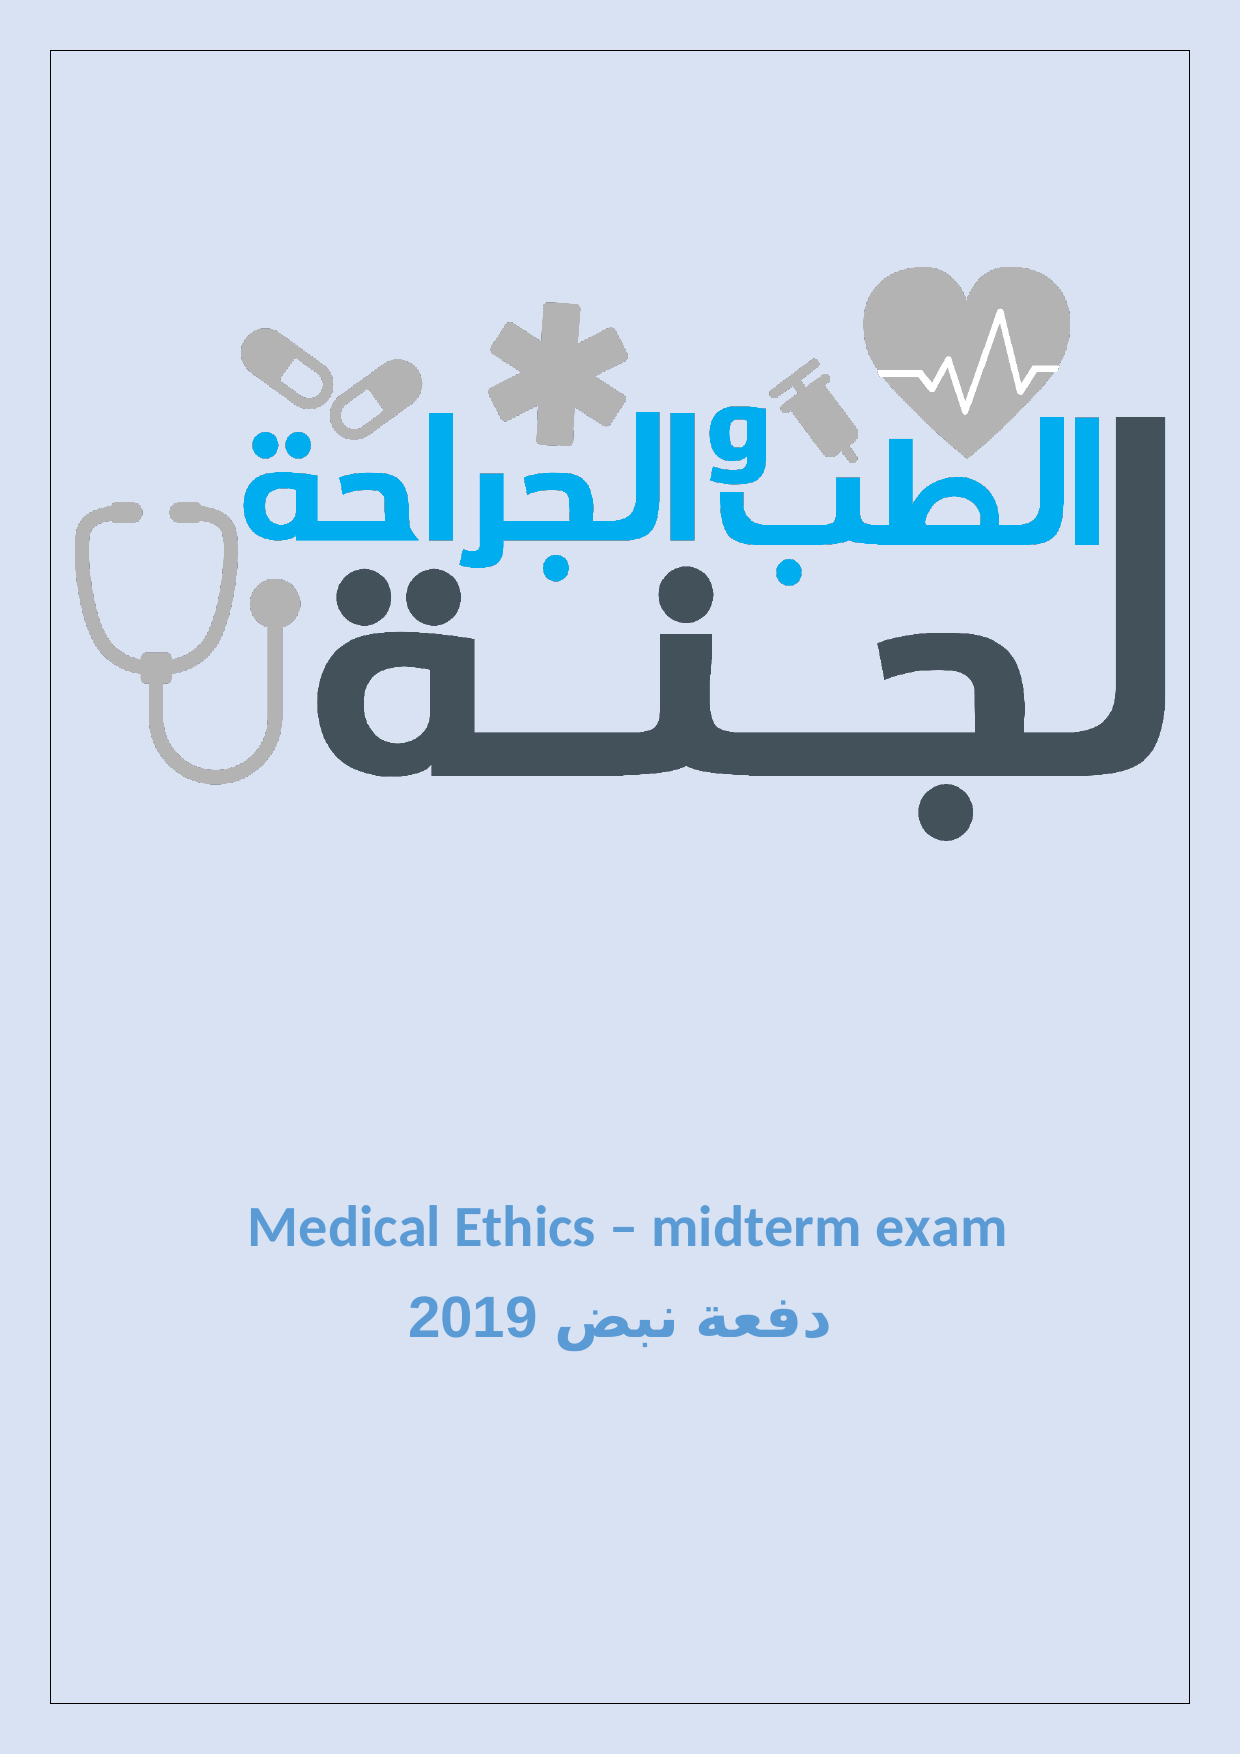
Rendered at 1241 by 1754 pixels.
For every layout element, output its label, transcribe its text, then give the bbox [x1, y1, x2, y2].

text Medical Ethics – midterm exam [75, 1190, 1165, 1261]
text دفعة نبض 2019 [75, 1283, 1165, 1350]
picture [75, 267, 1166, 841]
